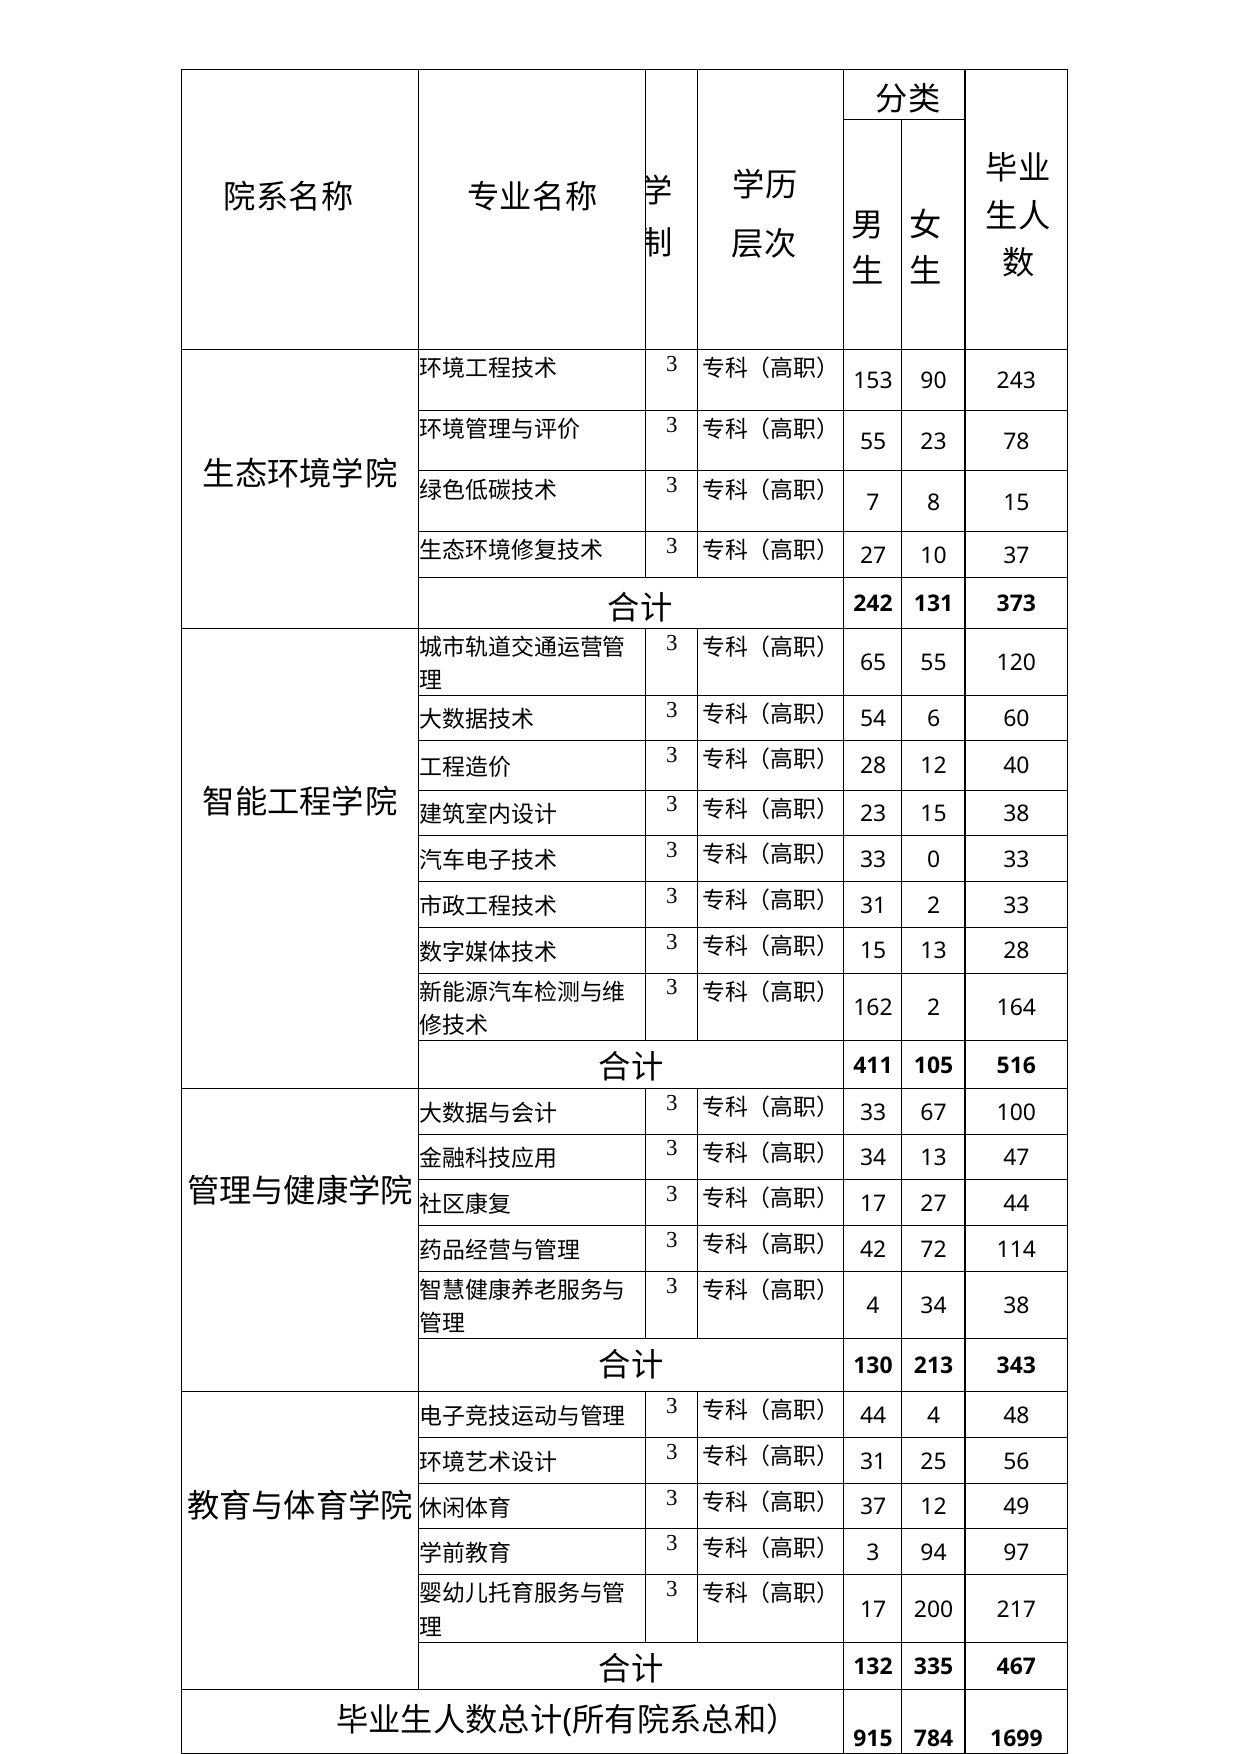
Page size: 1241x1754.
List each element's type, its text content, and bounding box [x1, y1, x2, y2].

table_cell 大数据技术 [419, 696, 645, 740]
table_cell 2 [902, 882, 964, 927]
table_cell 3 [646, 532, 697, 577]
table_cell 10 [902, 532, 964, 577]
table_cell 专科（高职） [698, 1272, 843, 1338]
table_cell 专科（高职） [698, 629, 843, 695]
table_cell 335 [902, 1643, 964, 1689]
table_header 院系名称 [182, 70, 418, 349]
table_cell 44 [966, 1180, 1067, 1225]
table_cell 915 [844, 1690, 901, 1753]
table_cell 33 [844, 1089, 901, 1133]
table_cell 专科（高职） [698, 1575, 843, 1642]
table_cell 373 [966, 578, 1067, 627]
table_cell 100 [966, 1089, 1067, 1133]
table_cell 132 [844, 1643, 901, 1689]
table_cell 合计 [419, 1041, 843, 1088]
table_cell 3 [646, 629, 697, 695]
table_cell 25 [902, 1438, 964, 1483]
table_cell 学前教育 [419, 1529, 645, 1574]
table_cell 3 [646, 882, 697, 927]
table_cell 120 [966, 629, 1067, 695]
table_cell 合计 [419, 578, 843, 627]
table_cell 28 [966, 928, 1067, 972]
table_cell 34 [844, 1135, 901, 1179]
table_cell 37 [966, 532, 1067, 577]
table_cell 6 [902, 696, 964, 740]
table_cell 17 [844, 1180, 901, 1225]
table_cell 13 [902, 1135, 964, 1179]
table_cell 33 [844, 836, 901, 881]
table_cell 电子竞技运动与管理 [419, 1392, 645, 1437]
table_cell 38 [966, 791, 1067, 835]
table_cell 105 [902, 1041, 964, 1088]
table_cell 8 [902, 471, 964, 531]
table_cell 3 [646, 1529, 697, 1574]
table_cell 毕业生人数总计(所有院系总和） [182, 1690, 843, 1753]
table_cell 绿色低碳技术 [419, 471, 645, 531]
table_cell 60 [966, 696, 1067, 740]
table_cell 3 [646, 836, 697, 881]
table_header 分类 [844, 70, 964, 119]
table_cell 65 [844, 629, 901, 695]
table_cell 数字媒体技术 [419, 928, 645, 972]
table_cell 1699 [966, 1690, 1067, 1753]
table_cell 94 [902, 1529, 964, 1574]
table_cell 243 [966, 350, 1067, 410]
table_cell 专科（高职） [698, 741, 843, 789]
table_cell 3 [646, 1135, 697, 1179]
table_cell 专科（高职） [698, 791, 843, 835]
table_cell 3 [646, 471, 697, 531]
table_cell 15 [844, 928, 901, 972]
table_cell 130 [844, 1339, 901, 1391]
table_cell 67 [902, 1089, 964, 1133]
table_cell 55 [902, 629, 964, 695]
table_cell 131 [902, 578, 964, 627]
table_cell 27 [902, 1180, 964, 1225]
table_cell 114 [966, 1226, 1067, 1271]
table_cell 49 [966, 1484, 1067, 1528]
table_cell 3 [646, 1575, 697, 1642]
table_cell 休闲体育 [419, 1484, 645, 1528]
table_cell 合计 [419, 1643, 843, 1689]
table_cell 管理与健康学院 [182, 1089, 418, 1391]
table_cell 31 [844, 1438, 901, 1483]
table_cell 17 [844, 1575, 901, 1642]
table_cell 建筑室内设计 [419, 791, 645, 835]
table_cell 47 [966, 1135, 1067, 1179]
table_cell 411 [844, 1041, 901, 1088]
table_cell 专科（高职） [698, 1438, 843, 1483]
table_cell 环境管理与评价 [419, 411, 645, 470]
table_cell 4 [902, 1392, 964, 1437]
table_cell 27 [844, 532, 901, 577]
table_cell 516 [966, 1041, 1067, 1088]
table_cell 7 [844, 471, 901, 531]
table_cell 31 [844, 882, 901, 927]
table_cell 专科（高职） [698, 471, 843, 531]
table_cell 38 [966, 1272, 1067, 1338]
table_cell 343 [966, 1339, 1067, 1391]
table_cell 专科（高职） [698, 928, 843, 972]
table_cell 42 [844, 1226, 901, 1271]
table_cell 200 [902, 1575, 964, 1642]
table_cell 2 [902, 974, 964, 1040]
table_cell 164 [966, 974, 1067, 1040]
table_cell 15 [902, 791, 964, 835]
table_cell 男 生 [844, 120, 901, 349]
table_cell 28 [844, 741, 901, 789]
table_cell 4 [844, 1272, 901, 1338]
table_cell 3 [646, 1180, 697, 1225]
table_cell 3 [646, 696, 697, 740]
table_cell 合计 [419, 1339, 843, 1391]
table_cell 48 [966, 1392, 1067, 1437]
table_cell 3 [646, 1272, 697, 1338]
table_cell 3 [646, 350, 697, 410]
table_cell 3 [646, 791, 697, 835]
table_cell 44 [844, 1392, 901, 1437]
table_cell 生态环境学院 [182, 350, 418, 627]
table_cell 0 [902, 836, 964, 881]
table_cell 13 [902, 928, 964, 972]
table_cell 217 [966, 1575, 1067, 1642]
table_cell 153 [844, 350, 901, 410]
table_cell 药品经营与管理 [419, 1226, 645, 1271]
table_cell 55 [844, 411, 901, 470]
table_cell 智慧健康养老服务与管理 [419, 1272, 645, 1338]
table_cell 环境工程技术 [419, 350, 645, 410]
table_cell 专科（高职） [698, 1226, 843, 1271]
table_cell 环境艺术设计 [419, 1438, 645, 1483]
table_cell 97 [966, 1529, 1067, 1574]
table_cell 15 [966, 471, 1067, 531]
table_cell 213 [902, 1339, 964, 1391]
table_cell 12 [902, 1484, 964, 1528]
table_cell 教育与体育学院 [182, 1392, 418, 1689]
table_cell 3 [646, 974, 697, 1040]
table_cell 新能源汽车检测与维修技术 [419, 974, 645, 1040]
table_cell 专科（高职） [698, 1089, 843, 1133]
table_header 毕业 生人 数 [966, 70, 1067, 349]
table_cell 242 [844, 578, 901, 627]
table_cell 90 [902, 350, 964, 410]
table_cell 专科（高职） [698, 532, 843, 577]
table_cell 婴幼儿托育服务与管理 [419, 1575, 645, 1642]
table_cell 专科（高职） [698, 836, 843, 881]
table_cell 33 [966, 882, 1067, 927]
table_cell 专科（高职） [698, 1529, 843, 1574]
table_cell 467 [966, 1643, 1067, 1689]
table_cell 34 [902, 1272, 964, 1338]
table_cell 专科（高职） [698, 882, 843, 927]
table_cell 12 [902, 741, 964, 789]
table_cell 汽车电子技术 [419, 836, 645, 881]
table_cell 专科（高职） [698, 350, 843, 410]
table_header 学历 层次 [698, 70, 843, 349]
table_cell 3 [646, 1392, 697, 1437]
table_cell 大数据与会计 [419, 1089, 645, 1133]
table_cell 城市轨道交通运营管理 [419, 629, 645, 695]
table_cell 社区康复 [419, 1180, 645, 1225]
table_cell 784 [902, 1690, 964, 1753]
table_cell 智能工程学院 [182, 629, 418, 1088]
table_cell 市政工程技术 [419, 882, 645, 927]
table_cell 专科（高职） [698, 411, 843, 470]
table_cell 3 [646, 411, 697, 470]
table_cell 专科（高职） [698, 1484, 843, 1528]
table_cell 162 [844, 974, 901, 1040]
table_cell 3 [646, 741, 697, 789]
table_cell 金融科技应用 [419, 1135, 645, 1179]
table_header 学 制 [646, 70, 697, 349]
table_cell 专科（高职） [698, 1392, 843, 1437]
table_cell 40 [966, 741, 1067, 789]
table_cell 工程造价 [419, 741, 645, 789]
table_cell 23 [844, 791, 901, 835]
table_cell 78 [966, 411, 1067, 470]
table_cell 专科（高职） [698, 696, 843, 740]
table_cell 3 [646, 1089, 697, 1133]
table_cell 3 [646, 1438, 697, 1483]
table_cell 3 [646, 1484, 697, 1528]
table_cell 3 [844, 1529, 901, 1574]
table_header 专业名称 [419, 70, 645, 349]
table_cell 37 [844, 1484, 901, 1528]
table_cell 23 [902, 411, 964, 470]
table_cell 3 [646, 1226, 697, 1271]
table_cell 专科（高职） [698, 974, 843, 1040]
table_cell 33 [966, 836, 1067, 881]
table_cell 72 [902, 1226, 964, 1271]
table_cell 54 [844, 696, 901, 740]
table_cell 56 [966, 1438, 1067, 1483]
table_cell 专科（高职） [698, 1135, 843, 1179]
table_cell 专科（高职） [698, 1180, 843, 1225]
table_cell 女 生 [902, 120, 964, 349]
table_cell 3 [646, 928, 697, 972]
table_cell 生态环境修复技术 [419, 532, 645, 577]
